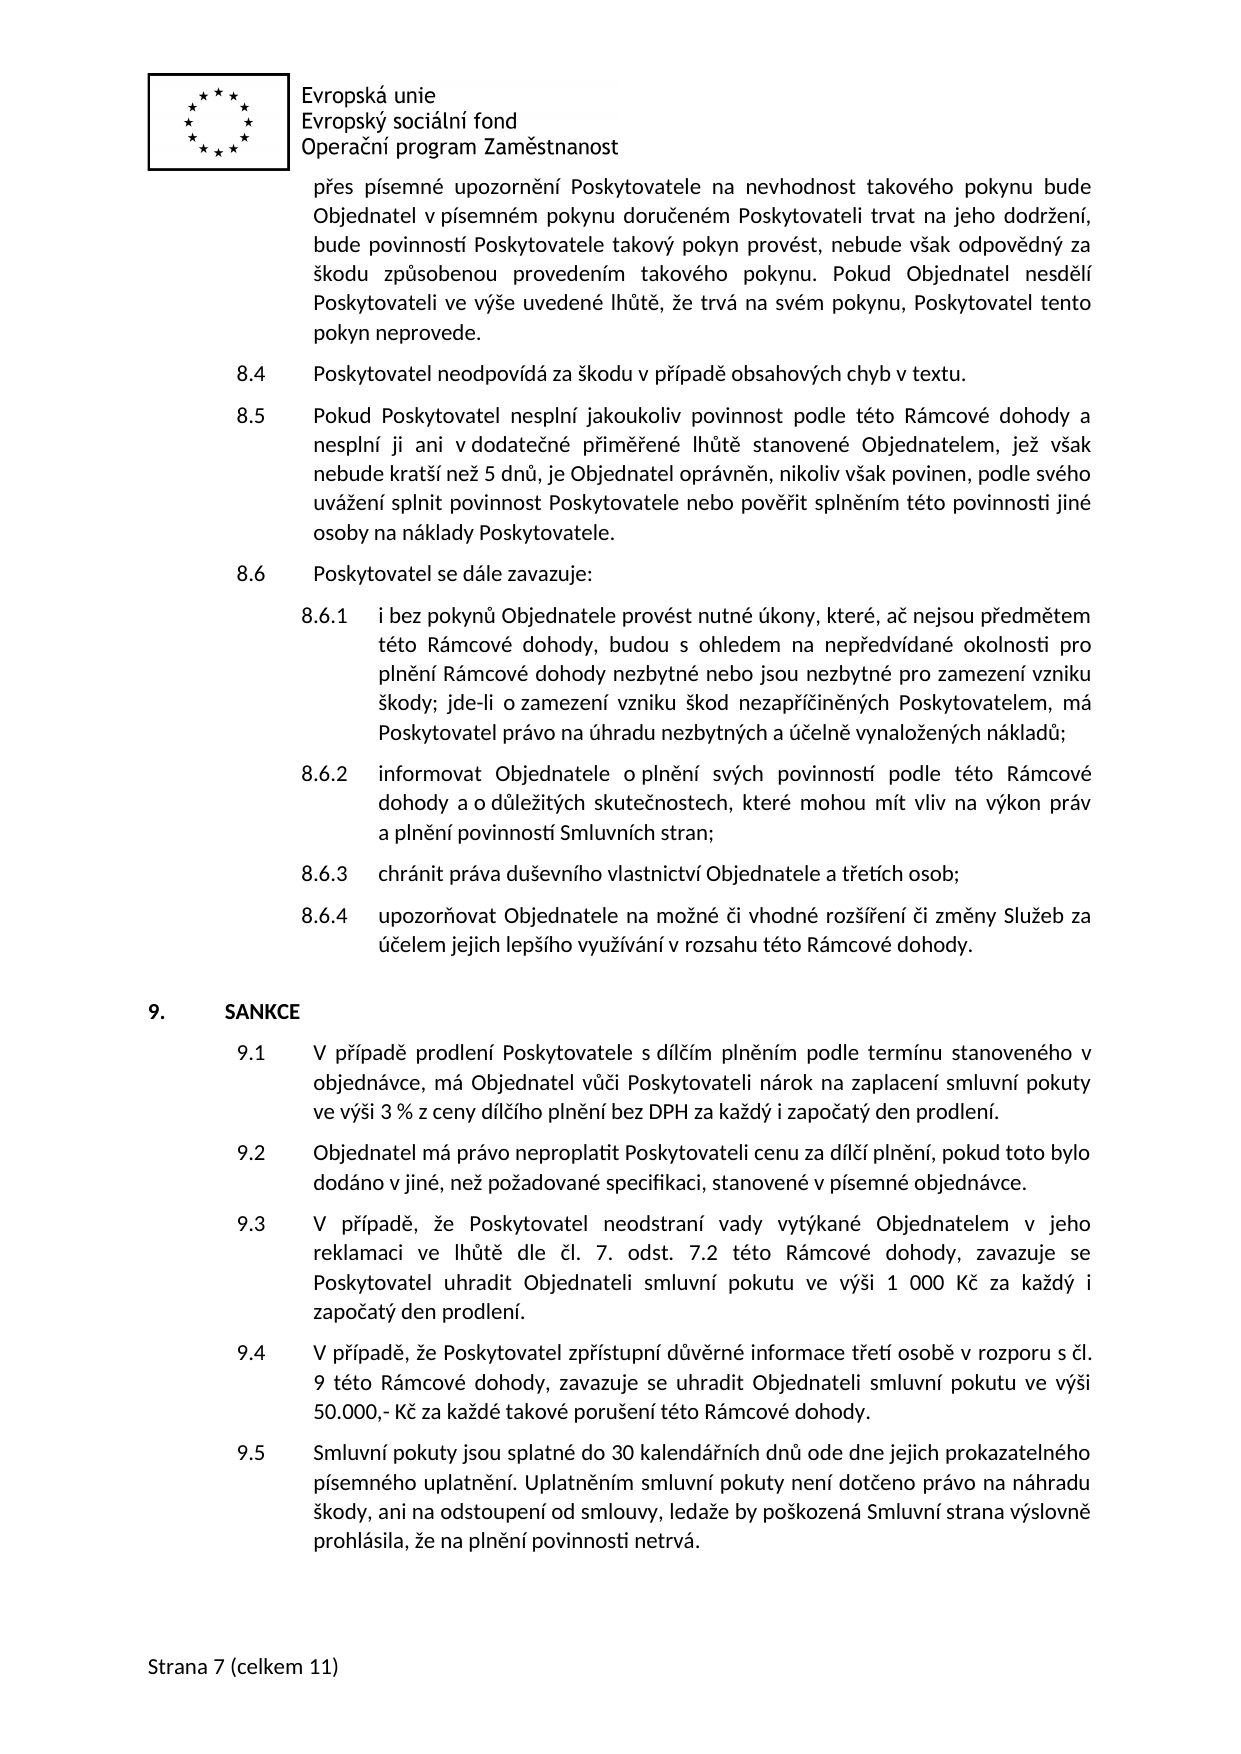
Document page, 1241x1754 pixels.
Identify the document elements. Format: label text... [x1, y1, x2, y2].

picture [147, 73, 618, 171]
text Poskytovatel neodpovídá za škodu v případě obsahových chyb v textu. [236, 358, 1092, 387]
list i bez pokynů Objednatele provést nutné úkony, které, ač nejsou předmětem této Rámcové dohody, budou s ohledem na nepředvídané okolnosti pro plnění Rámcové dohody nezbytné nebo jsou nezbytné pro zamezení vzniku škody; jde-li o zamezení vzniku škod nezapříčiněných Poskytovatelem, má Poskytovatel právo na úhradu nezbytných a účelně vynaložených nákladů; [301, 600, 1092, 746]
list chránit práva duševního vlastnictví Objednatele a třetích osob; [301, 858, 1092, 887]
text V případě prodlení Poskytovatele s dílčím plněním podle termínu stanoveného v objednávce, má Objednatel vůči Poskytovateli nárok na zaplacení smluvní pokuty ve výši 3 % z ceny dílčího plnění bez DPH za každý i započatý den prodlení. [236, 1037, 1092, 1125]
text Smluvní pokuty jsou splatné do 30 kalendářních dnů ode dne jejich prokazatelného písemného uplatnění. Uplatněním smluvní pokuty není dotčeno právo na náhradu škody, ani na odstoupení od smlouvy, ledaže by poškozená Smluvní strana výslovně prohlásila, že na plnění povinnosti netrvá. [236, 1437, 1092, 1554]
text V případě, že Poskytovatel neodstraní vady vytýkané Objednatelem v jeho reklamaci ve lhůtě dle čl. 7. odst. 7.2 této Rámcové dohody, zavazuje se Poskytovatel uhradit Objednateli smluvní pokutu ve výši 1 000 Kč za každý i započatý den prodlení. [236, 1208, 1092, 1325]
text Pokud Poskytovatel nesplní jakoukoliv povinnost podle této Rámcové dohody a nesplní ji ani v dodatečné přiměřené lhůtě stanovené Objednatelem, jež však nebude kratší než 5 dnů, je Objednatel oprávněn, nikoliv však povinen, podle svého uvážení splnit povinnost Poskytovatele nebo pověřit splněním této povinnosti jiné osoby na náklady Poskytovatele. [236, 400, 1092, 546]
text V případě, že Poskytovatel zpřístupní důvěrné informace třetí osobě v rozporu s čl. 9 této Rámcové dohody, zavazuje se uhradit Objednateli smluvní pokutu ve výši 50.000,- Kč za každé takové porušení této Rámcové dohody. [236, 1337, 1092, 1425]
text Poskytovatel se dále zavazuje: [236, 558, 1092, 587]
list informovat Objednatele o plnění svých povinností podle této Rámcové dohody a o důležitých skutečnostech, které mohou mít vliv na výkon práv a plnění povinností Smluvních stran; [301, 758, 1092, 846]
list upozorňovat Objednatele na možné či vhodné rozšíření či změny Služeb za účelem jejich lepšího využívání v rozsahu této Rámcové dohody. [301, 900, 1092, 958]
text SANKCE [148, 996, 1092, 1025]
text Objednatel má právo neproplatit Poskytovateli cenu za dílčí plnění, pokud toto bylo dodáno v jiné, než požadované specifikaci, stanovené v písemné objednávce. [236, 1137, 1092, 1196]
